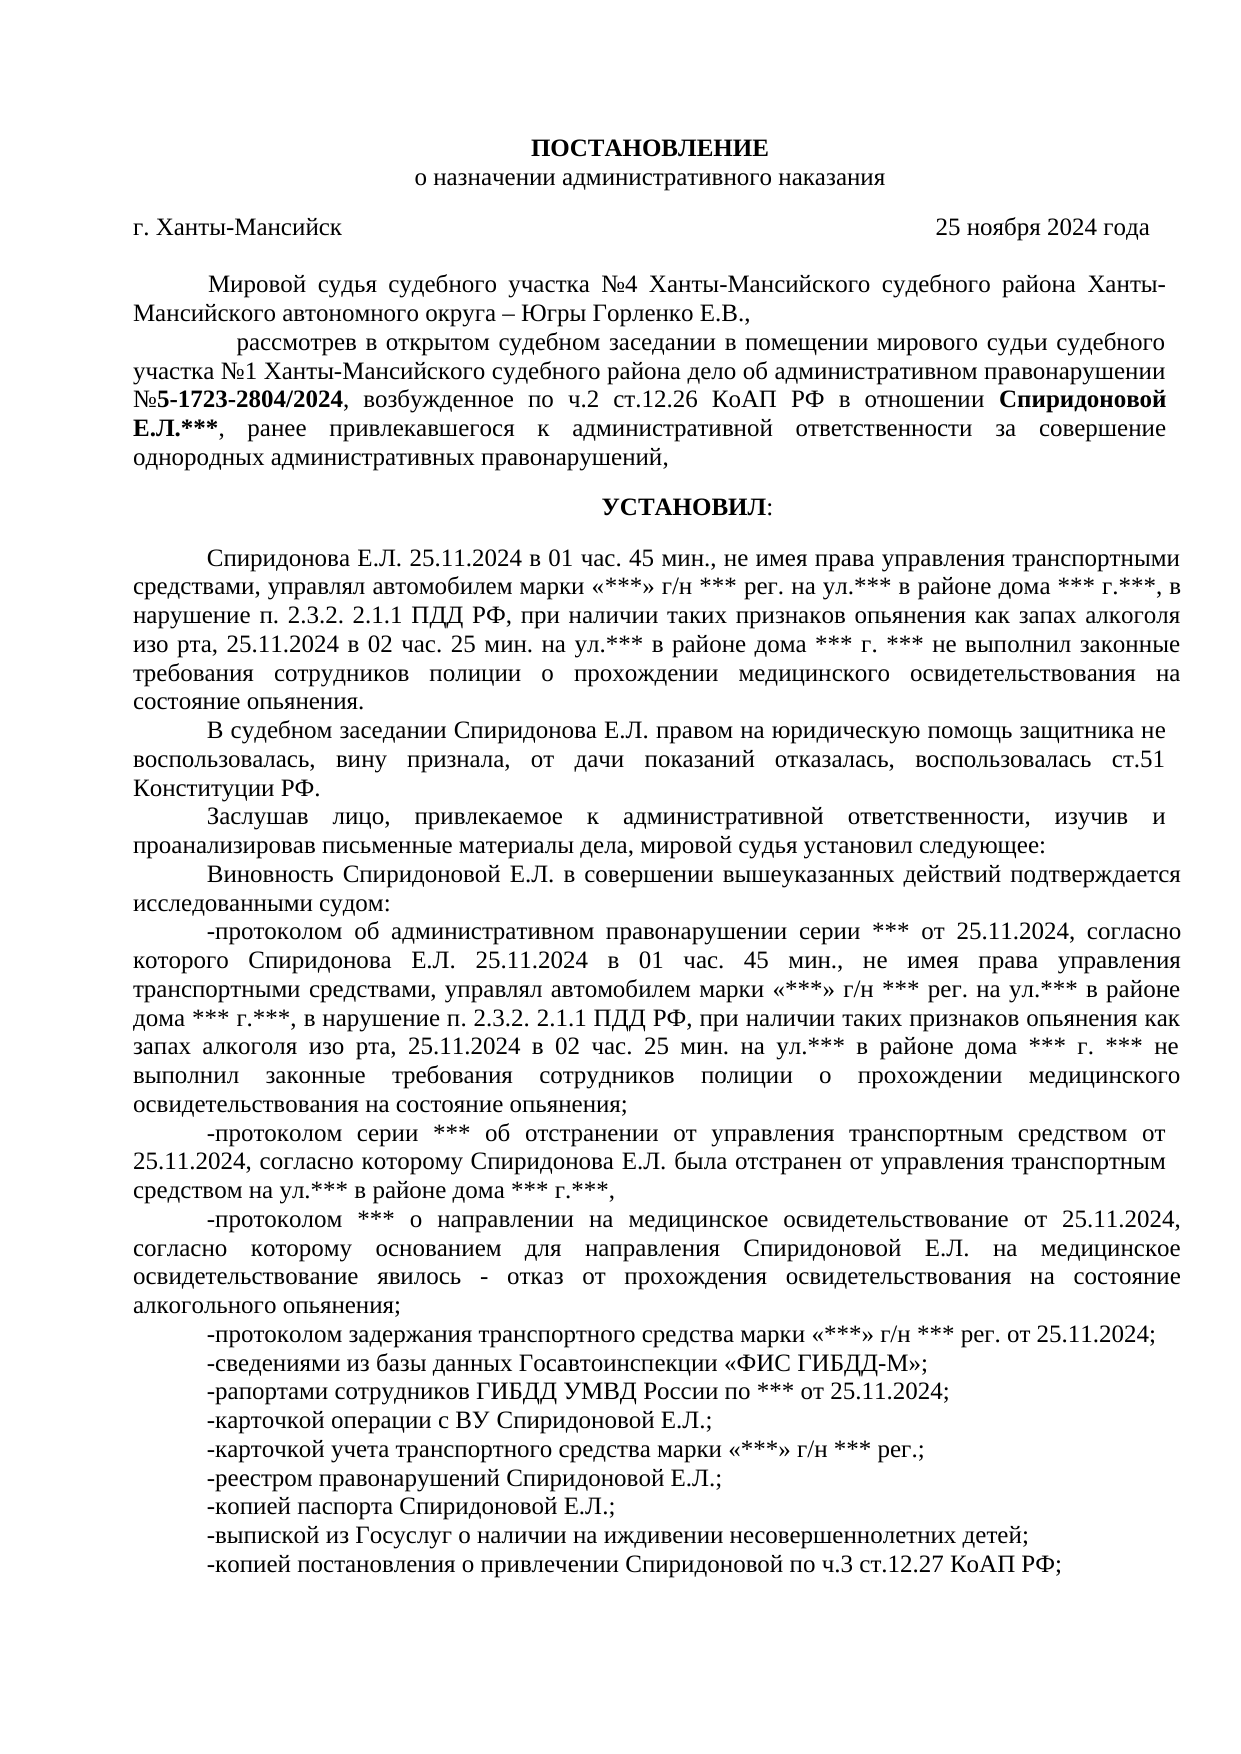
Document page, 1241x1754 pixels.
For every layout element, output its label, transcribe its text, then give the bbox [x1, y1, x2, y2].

text г. Ханты-Мансийск 25 ноября 2024 года [133, 212, 1167, 241]
title ПОСТАНОВЛЕНИЕ [133, 133, 1167, 162]
text -сведениями из базы данных Госавтоинспекции «ФИС ГИБДД-М»; [133, 1348, 1182, 1376]
text -карточкой операции с ВУ Спиридоновой Е.Л.; [133, 1405, 1182, 1434]
text -протоколом задержания транспортного средства марки «***» г/н *** рег. от 25.11.2024; [133, 1319, 1182, 1348]
text -протоколом об административном правонарушении серии *** от 25.11.2024, согласно которого Спиридонова Е.Л. 25.11.2024 в 01 час. 45 мин., не имея права управления транспортными средствами, управлял автомобилем марки «***» г/н *** рег. на ул.*** в районе дома *** г.***, в нарушение п. 2.3.2. 2.1.1 ПДД РФ, при наличии таких признаков опьянения как запах алкоголя изо рта, 25.11.2024 в 02 час. 25 мин. на ул.*** в районе дома *** г. *** не выполнил законные требования сотрудников полиции о прохождении медицинского освидетельствования на состояние опьянения; [133, 916, 1182, 1118]
text Спиридонова Е.Л. 25.11.2024 в 01 час. 45 мин., не имея права управления транспортными средствами, управлял автомобилем марки «***» г/н *** рег. на ул.*** в районе дома *** г.***, в нарушение п. 2.3.2. 2.1.1 ПДД РФ, при наличии таких признаков опьянения как запах алкоголя изо рта, 25.11.2024 в 02 час. 25 мин. на ул.*** в районе дома *** г. *** не выполнил законные требования сотрудников полиции о прохождении медицинского освидетельствования на состояние опьянения. [133, 543, 1182, 715]
text УСТАНОВИЛ: [133, 492, 1167, 521]
text В судебном заседании Спиридонова Е.Л. правом на юридическую помощь защитника не воспользовалась, вину признала, от дачи показаний отказалась, воспользовалась ст.51 Конституции РФ. [133, 715, 1167, 801]
text -выпиской из Госуслуг о наличии на иждивении несовершеннолетних детей; [133, 1520, 1182, 1549]
text -карточкой учета транспортного средства марки «***» г/н *** рег.; [133, 1434, 1182, 1463]
text -протоколом серии *** об отстранении от управления транспортным средством от 25.11.2024, согласно которому Спиридонова Е.Л. была отстранен от управления транспортным средством на ул.*** в районе дома *** г.***, [133, 1118, 1167, 1204]
text о назначении административного наказания [133, 162, 1167, 190]
text рассмотрев в открытом судебном заседании в помещении мирового судьи судебного участка №1 Ханты-Мансийского судебного района дело об административном правонарушении №5-1723-2804/2024, возбужденное по ч.2 ст.12.26 КоАП РФ в отношении Спиридоновой Е.Л.***, ранее привлекавшегося к административной ответственности за совершение однородных административных правонарушений, [133, 327, 1167, 471]
text Мировой судья судебного участка №4 Ханты-Мансийского судебного района Ханты-Мансийского автономного округа – Югры Горленко Е.В., [133, 269, 1167, 327]
text -реестром правонарушений Спиридоновой Е.Л.; [133, 1463, 1182, 1491]
text -копией постановления о привлечении Спиридоновой по ч.3 ст.12.27 КоАП РФ; [133, 1549, 1182, 1578]
text Виновность Спиридоновой Е.Л. в совершении вышеуказанных действий подтверждается исследованными судом: [133, 859, 1182, 916]
text Заслушав лицо, привлекаемое к административной ответственности, изучив и проанализировав письменные материалы дела, мировой судья установил следующее: [133, 801, 1167, 859]
text -протоколом *** о направлении на медицинское освидетельствование от 25.11.2024, согласно которому основанием для направления Спиридоновой Е.Л. на медицинское освидетельствование явилось - отказ от прохождения освидетельствования на состояние алкогольного опьянения; [133, 1204, 1182, 1319]
text -рапортами сотрудников ГИБДД УМВД России по *** от 25.11.2024; [133, 1376, 1182, 1405]
text -копией паспорта Спиридоновой Е.Л.; [133, 1491, 1182, 1520]
